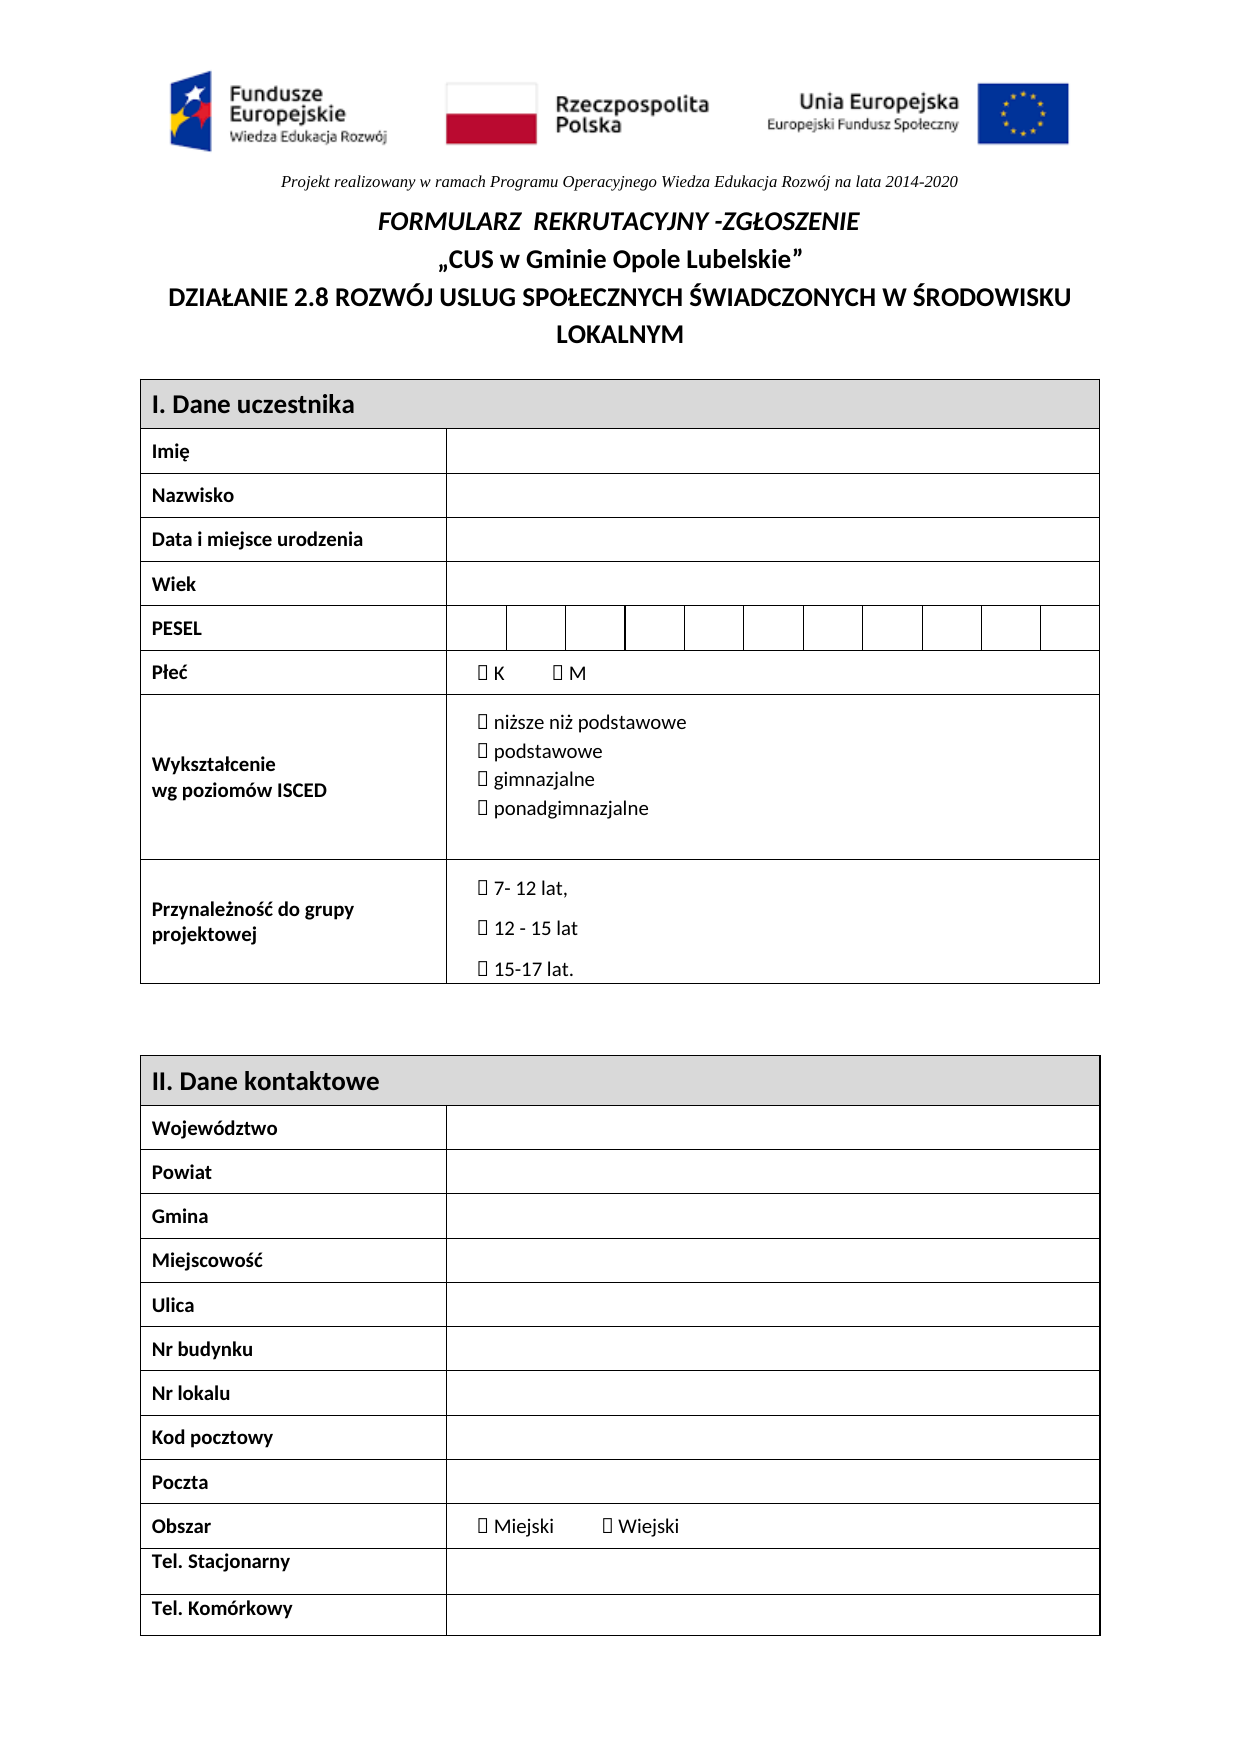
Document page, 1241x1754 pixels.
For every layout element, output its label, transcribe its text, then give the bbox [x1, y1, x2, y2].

table_cell [447, 1239, 1099, 1282]
table_cell Tel. Stacjonarny [141, 1549, 446, 1594]
table_header II. Dane kontaktowe [141, 1056, 1099, 1105]
picture [151, 51, 1089, 172]
table_cell  niższe niż podstawowe  podstawowe  gimnazjalne  ponadgimnazjalne [447, 695, 1099, 859]
table_cell Przynależność do grupy projektowej [141, 860, 446, 983]
table_cell [863, 606, 922, 649]
table_cell [447, 518, 1099, 561]
table_cell Powiat [141, 1150, 446, 1193]
table_cell Wykształcenie wg poziomów ISCED [141, 695, 446, 859]
table_cell PESEL [141, 606, 446, 649]
table_cell [923, 606, 981, 649]
table_cell Obszar [141, 1504, 446, 1547]
table_cell Województwo [141, 1106, 446, 1149]
table_cell [447, 474, 1099, 517]
table_cell Ulica [141, 1283, 446, 1326]
table_cell [447, 606, 506, 649]
table_cell [447, 1150, 1099, 1193]
text Działanie 2.8 ROZWÓJ USLUG SPOŁECZNYCH ŚWIADCZONYCH W ŚRODOWISKU LOKALNYM [148, 280, 1092, 351]
table_cell [982, 606, 1040, 649]
table_cell [447, 1416, 1099, 1459]
table_cell [447, 1283, 1099, 1326]
text „CUS w Gminie Opole Lubelskie” [148, 242, 1092, 275]
table_cell Nr lokalu [141, 1371, 446, 1415]
table_cell  K  M [447, 651, 1099, 694]
table_cell Nazwisko [141, 474, 446, 517]
table_cell [447, 1460, 1099, 1503]
table_cell Poczta [141, 1460, 446, 1503]
table_cell [447, 1371, 1099, 1415]
table_cell [804, 606, 862, 649]
table_cell  7- 12 lat,  12 - 15 lat  15-17 lat. [447, 860, 1099, 983]
table_cell [447, 562, 1099, 605]
table_cell Płeć [141, 651, 446, 694]
table_cell [566, 606, 624, 649]
table_cell [447, 1327, 1099, 1370]
table_cell [507, 606, 565, 649]
table_header I. Dane uczestnika [141, 380, 1099, 428]
table_cell [447, 1549, 1099, 1594]
table_cell [447, 1595, 1099, 1635]
table_cell [685, 606, 743, 649]
table_cell Miejscowość [141, 1239, 446, 1282]
table_cell Tel. Komórkowy [141, 1595, 446, 1635]
table_cell [744, 606, 803, 649]
table_cell [626, 606, 684, 649]
text FORMULARZ REKRUTACYJNY -ZGŁOSZENIE [148, 204, 1092, 237]
table_cell  Miejski  Wiejski [447, 1504, 1099, 1547]
table_cell Gmina [141, 1194, 446, 1238]
table_cell [447, 1106, 1099, 1149]
table_cell Wiek [141, 562, 446, 605]
table_cell Nr budynku [141, 1327, 446, 1370]
table_cell Kod pocztowy [141, 1416, 446, 1459]
table_cell Data i miejsce urodzenia [141, 518, 446, 561]
table_cell Imię [141, 429, 446, 472]
table_cell [447, 1194, 1099, 1238]
table_cell [1041, 606, 1099, 649]
table_cell [447, 429, 1099, 472]
